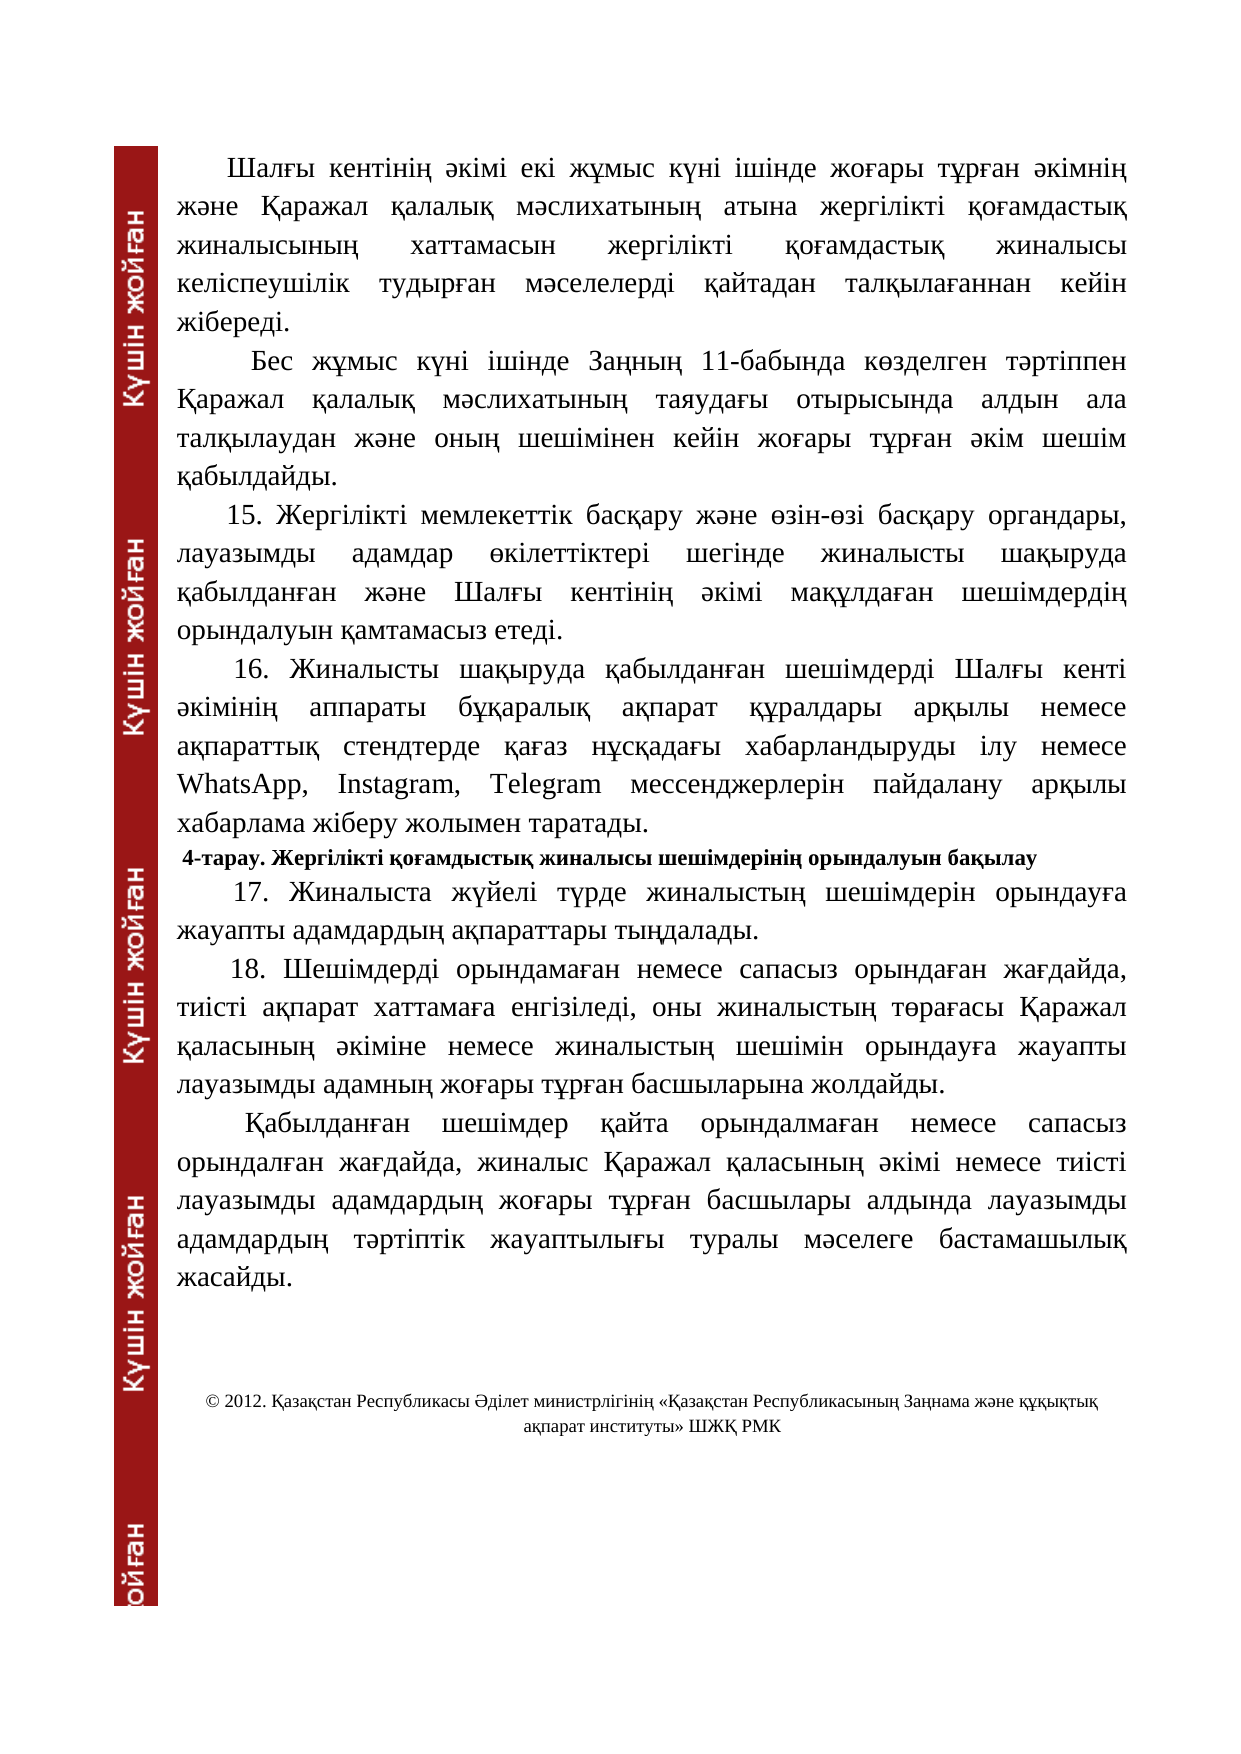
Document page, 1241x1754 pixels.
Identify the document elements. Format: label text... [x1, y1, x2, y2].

picture [114, 646, 158, 651]
text 4-тарау. Жергілікті қоғамдыстық жиналысы шешімдерінің орындалуын бақылау [112, 844, 1128, 870]
text 18. Шешімдерді орындамаған немесе сапасыз орындаған жағдайда, тиісті ақпарат хаттамаға енгізіледі, оны жиналыстың төрағасы Қаражал қаласының әкіміне немесе жиналыстың шешімін орындауға жауапты лауазымды адамның жоғары тұрған басшыларына жолдайды. [112, 951, 1128, 1100]
text Қабылданған шешімдер қайта орындалмаған немесе сапасыз орындалған жағдайда, жиналыс Қаражал қаласының әкімі немесе тиісті лауазымды адамдардың жоғары тұрған басшылары алдында лауазымды адамдардың тәртіптік жауаптылығы туралы мәселеге бастамашылық жасайды. [112, 1105, 1128, 1293]
text Бес жұмыс күні ішінде Заңның 11-бабында көзделген тәртіппен Қаражал қалалық мәслихатының таяудағы отырысында алдын ала талқылаудан және оның шешімінен кейін жоғары тұрған әкім шешім қабылдайды. [112, 343, 1128, 492]
picture [114, 146, 158, 150]
text 17. Жиналыста жүйелі түрде жиналыстың шешімдерін орындауға жауапты адамдардың ақпараттары тыңдалады. [112, 874, 1128, 946]
picture [114, 338, 158, 343]
picture [114, 1293, 158, 1390]
picture [114, 1100, 158, 1105]
text Шалғы кентінің әкімі екі жұмыс күні ішінде жоғары тұрған әкімнің және Қаражал қалалық мәслихатының атына жергілікті қоғамдастық жиналысының хаттамасын жергілікті қоғамдастық жиналысы келіспеушілік тудырған мәселелерді қайтадан талқылағаннан кейін жібереді. [112, 150, 1128, 338]
text 15. Жергілікті мемлекеттік басқару және өзін-өзі басқару органдары, лауазымды адамдар өкілеттіктері шегінде жиналысты шақыруда қабылданған және Шалғы кентінің әкімі мақұлдаған шешімдердің орындалуын қамтамасыз етеді. [112, 497, 1128, 646]
picture [114, 492, 158, 497]
picture [114, 946, 158, 951]
picture [114, 839, 158, 844]
text 16. Жиналысты шақыруда қабылданған шешімдерді Шалғы кенті әкімінің аппараты бұқаралық ақпарат құралдары арқылы немесе ақпараттық стендтерде қағаз нұсқадағы хабарландыруды ілу немесе WhatsApp, Instagram, Telegram мессенджерлерін пайдалану арқылы хабарлама жіберу жолымен таратады. [112, 651, 1128, 839]
text © 2012. Қазақстан Республикасы Әділет министрлігінің «Қазақстан Республикасының Заңнама және құқықтық ақпарат институты» ШЖҚ РМК [112, 1390, 1128, 1436]
picture [114, 870, 158, 874]
picture [114, 1436, 158, 1606]
